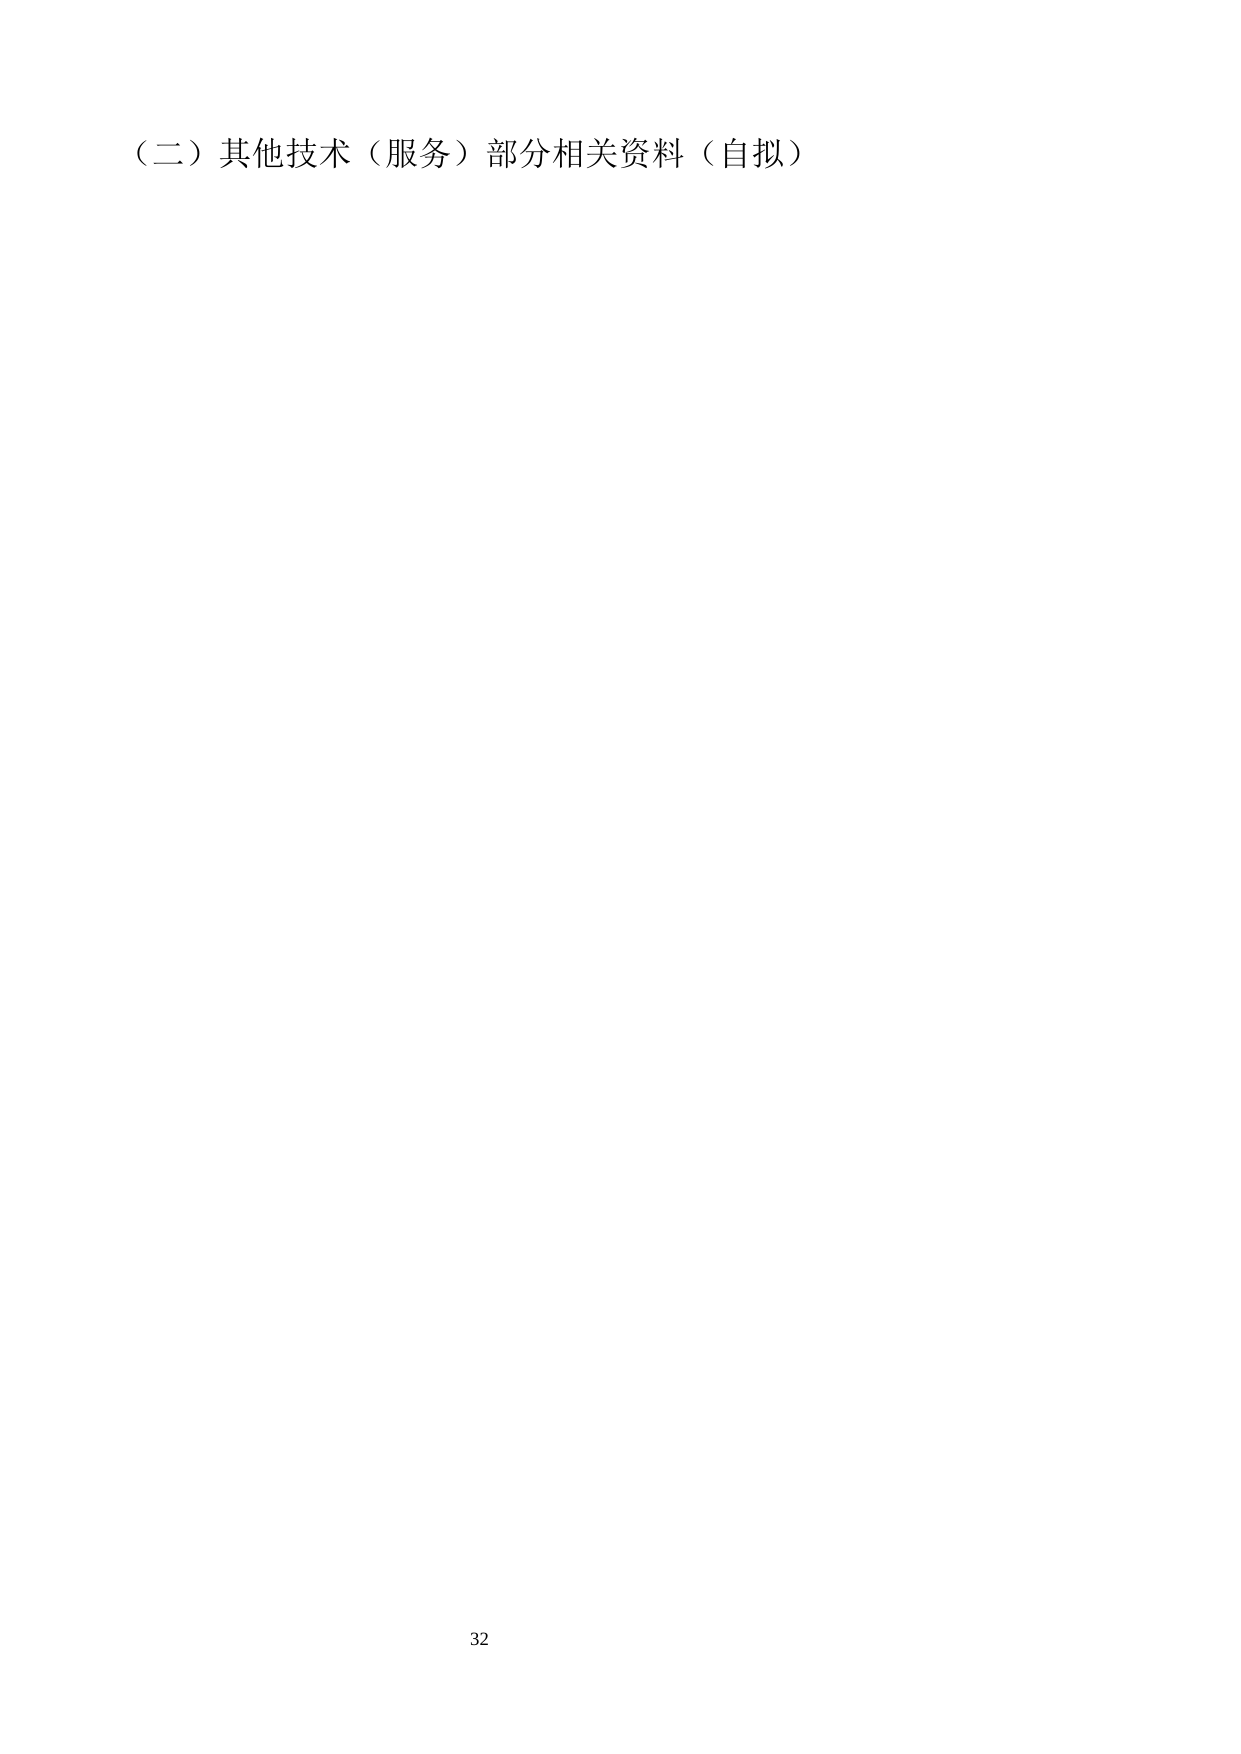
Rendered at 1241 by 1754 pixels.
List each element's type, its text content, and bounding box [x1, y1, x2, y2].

text （二）其他技术（服务）部分相关资料（自拟） [118, 131, 1122, 171]
